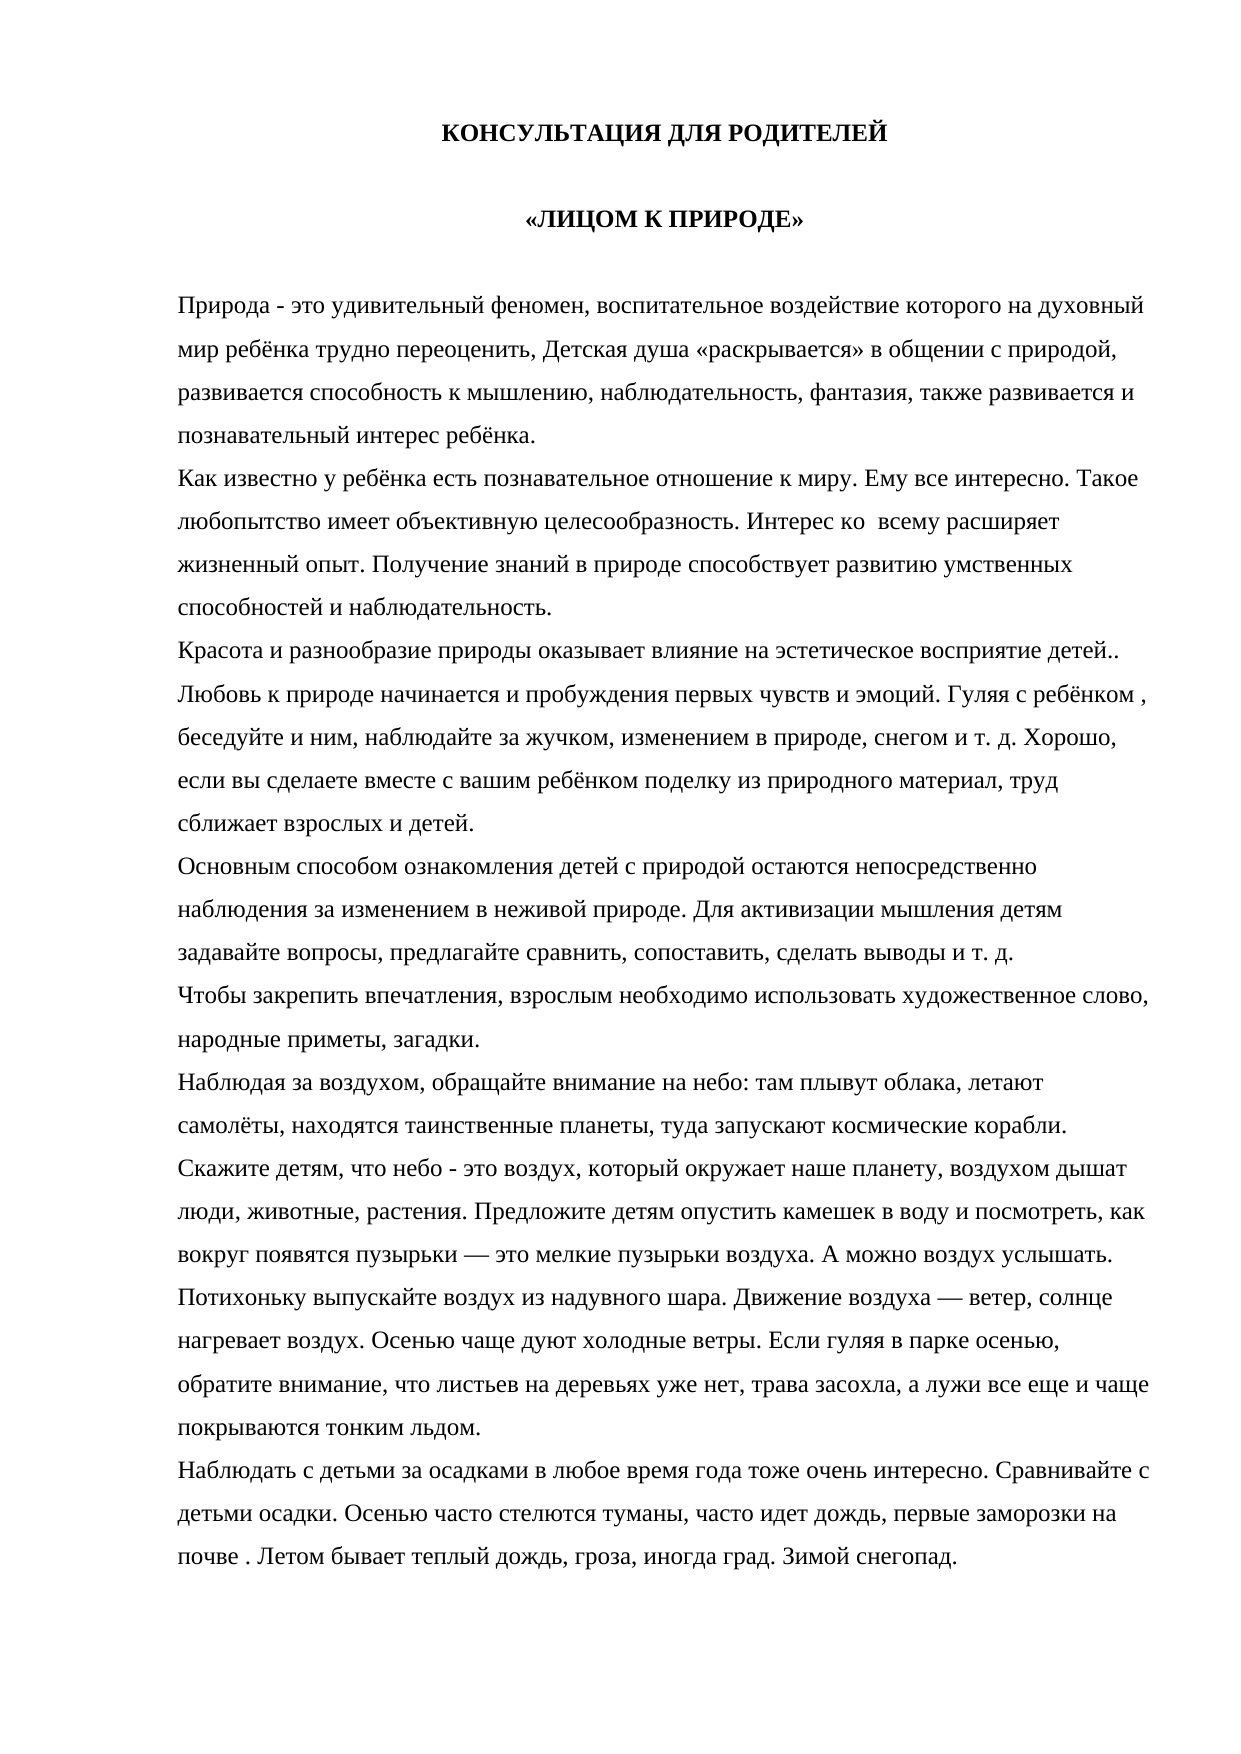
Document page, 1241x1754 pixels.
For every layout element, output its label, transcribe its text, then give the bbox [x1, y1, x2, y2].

text Природа - это удивительный феномен, воспитательное воздействие которого на духовный мир ребёнка трудно переоценить, Детская душа «раскрывается» в общении с природой, развивается способность к мышлению, наблюдательность, фантазия, также развивается и познавательный интерес ребёнка. [177, 291, 1152, 449]
text Основным способом ознакомления детей с природой остаются непосредственно наблюдения за изменением в неживой природе. Для активизации мышления детям задавайте вопросы, предлагайте сравнить, сопоставить, сделать выводы и т. д. [177, 851, 1152, 966]
text Наблюдая за воздухом, обращайте внимание на небо: там плывут облака, летают самолёты, находятся таинственные планеты, туда запускают космические корабли. Скажите детям, что небо - это воздух, который окружает наше планету, воздухом дышат люди, животные, растения. Предложите детям опустить камешек в воду и посмотреть, как вокруг появятся пузырьки — это мелкие пузырьки воздуха. А можно воздух услышать. Потихоньку выпускайте воздух из надувного шара. Движение воздуха — ветер, солнце нагревает воздух. Осенью чаще дуют холодные ветры. Если гуляя в парке осенью, обратите внимание, что листьев на деревьях уже нет, трава засохла, а лужи все еще и чаще покрываются тонким льдом. [177, 1067, 1152, 1441]
text Красота и разнообразие природы оказывает влияние на эстетическое восприятие детей.. Любовь к природе начинается и пробуждения первых чувств и эмоций. Гуляя с ребёнком , беседуйте и ним, наблюдайте за жучком, изменением в природе, снегом и т. д. Хорошо, если вы сделаете вместе с вашим ребёнком поделку из природного материал, труд сближает взрослых и детей. [177, 636, 1152, 837]
text КОНСУЛЬТАЦИЯ ДЛЯ РОДИТЕЛЕЙ [177, 118, 1152, 147]
text Чтобы закрепить впечатления, взрослым необходимо использовать художественное слово, народные приметы, загадки. [177, 981, 1152, 1052]
text «ЛИЦОМ К ПРИРОДЕ» [177, 204, 1152, 233]
text Как известно у ребёнка есть познавательное отношение к миру. Ему все интересно. Такое любопытство имеет объективную целесообразность. Интерес ко всему расширяет жизненный опыт. Получение знаний в природе способствует развитию умственных способностей и наблюдательность. [177, 463, 1152, 621]
text Наблюдать с детьми за осадками в любое время года тоже очень интересно. Сравнивайте с детьми осадки. Осенью часто стелются туманы, часто идет дождь, первые заморозки на почве . Летом бывает теплый дождь, гроза, иногда град. Зимой снегопад. [177, 1455, 1152, 1570]
